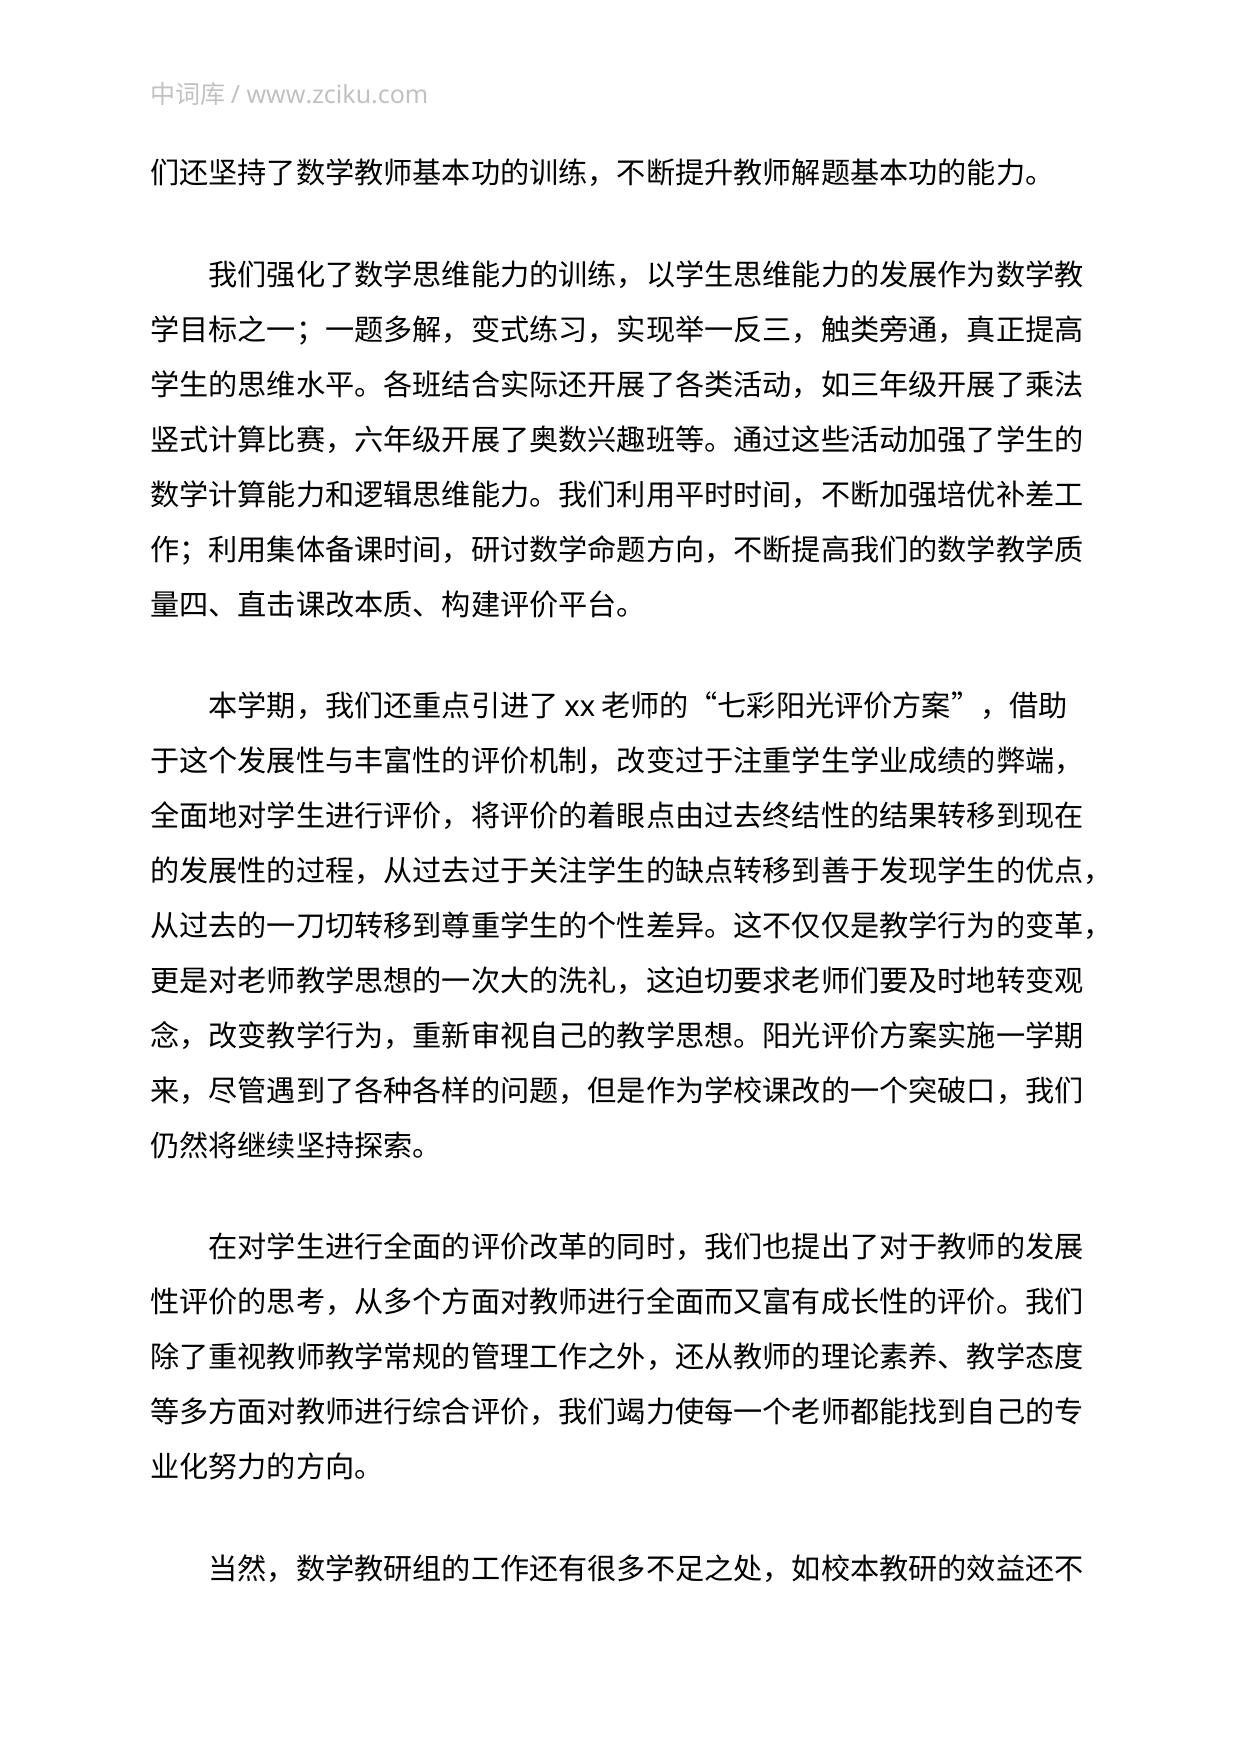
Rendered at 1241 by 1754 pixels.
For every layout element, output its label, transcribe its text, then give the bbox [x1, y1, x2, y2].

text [150, 1545, 1090, 1588]
text 我们强化了数学思维能力的训练，以学生思维能力的发展作为数学教学目标之一；一题多解，变式练习，实现举一反三，触类旁通，真正提高学生的思维水平。各班结合实际还开展了各类活动，如三年级开展了乘法竖式计算比赛，六年级开展了奥数兴趣班等。通过这些活动加强了学生的数学计算能力和逻辑思维能力。我们利用平时时间，不断加强培优补差工作；利用集体备课时间，研讨数学命题方向，不断提高我们的数学教学质量四、直击课改本质、构建评价平台。 [150, 252, 1090, 623]
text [150, 150, 1090, 192]
text 本学期，我们还重点引进了xx老师的“七彩阳光评价方案”，借助于这个发展性与丰富性的评价机制，改变过于注重学生学业成绩的弊端，全面地对学生进行评价，将评价的着眼点由过去终结性的结果转移到现在的发展性的过程，从过去过于关注学生的缺点转移到善于发现学生的优点，从过去的一刀切转移到尊重学生的个性差异。这不仅仅是教学行为的变革，更是对老师教学思想的一次大的洗礼，这迫切要求老师们要及时地转变观念，改变教学行为，重新审视自己的教学思想。阳光评价方案实施一学期来，尽管遇到了各种各样的问题，但是作为学校课改的一个突破口，我们仍然将继续坚持探索。 [150, 683, 1090, 1164]
text 在对学生进行全面的评价改革的同时，我们也提出了对于教师的发展性评价的思考，从多个方面对教师进行全面而又富有成长性的评价。我们除了重视教师教学常规的管理工作之外，还从教师的理论素养、教学态度等多方面对教师进行综合评价，我们竭力使每一个老师都能找到自己的专业化努力的方向。 [150, 1224, 1090, 1486]
